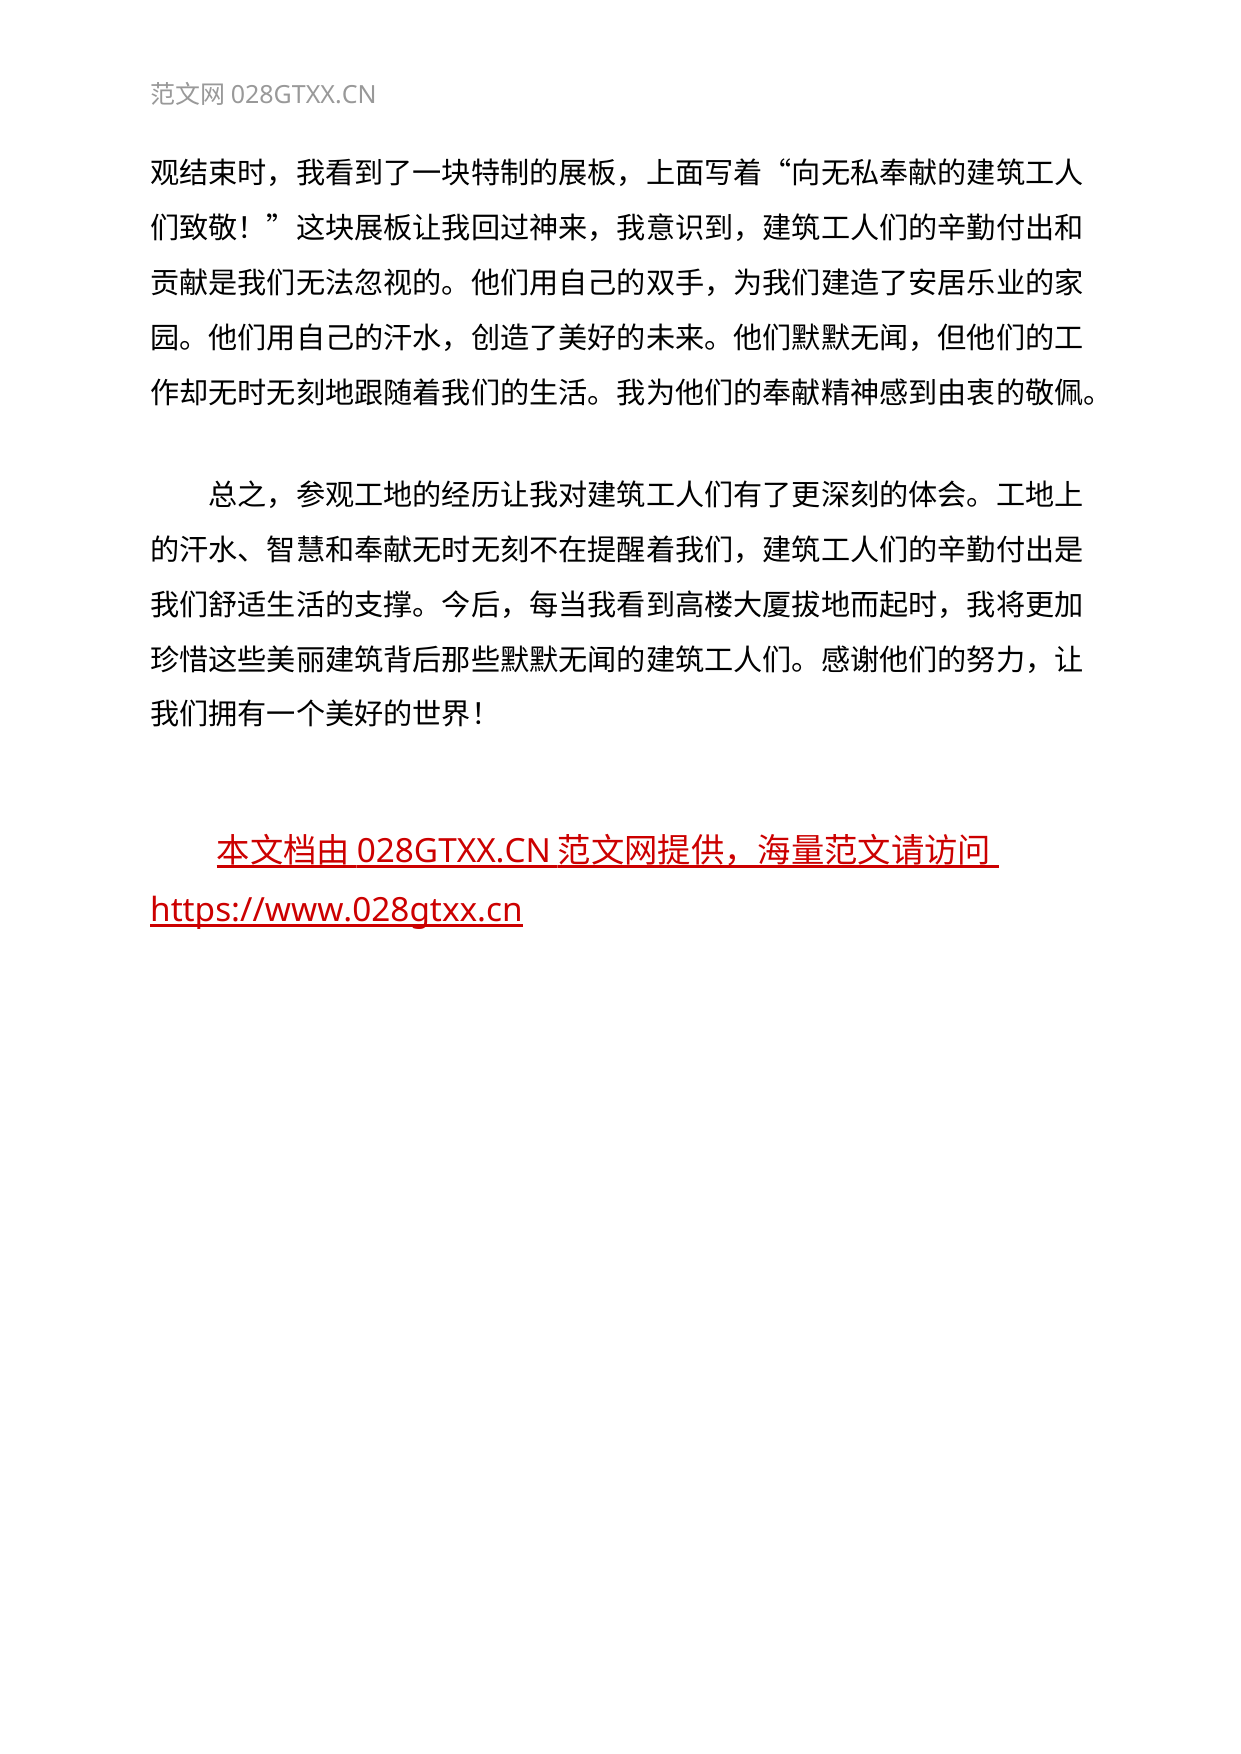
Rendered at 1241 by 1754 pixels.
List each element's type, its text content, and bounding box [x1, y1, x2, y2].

text 总之，参观工地的经历让我对建筑工人们有了更深刻的体会。工地上的汗水、智慧和奉献无时无刻不在提醒着我们，建筑工人们的辛勤付出是我们舒适生活的支撑。今后，每当我看到高楼大厦拔地而起时，我将更加珍惜这些美丽建筑背后那些默默无闻的建筑工人们。感谢他们的努力，让我们拥有一个美好的世界！ [150, 471, 1090, 733]
text 本文档由028GTXX.CN范文网提供，海量范文请访问 https://www.028gtxx.cn [150, 824, 1090, 931]
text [150, 150, 1090, 412]
